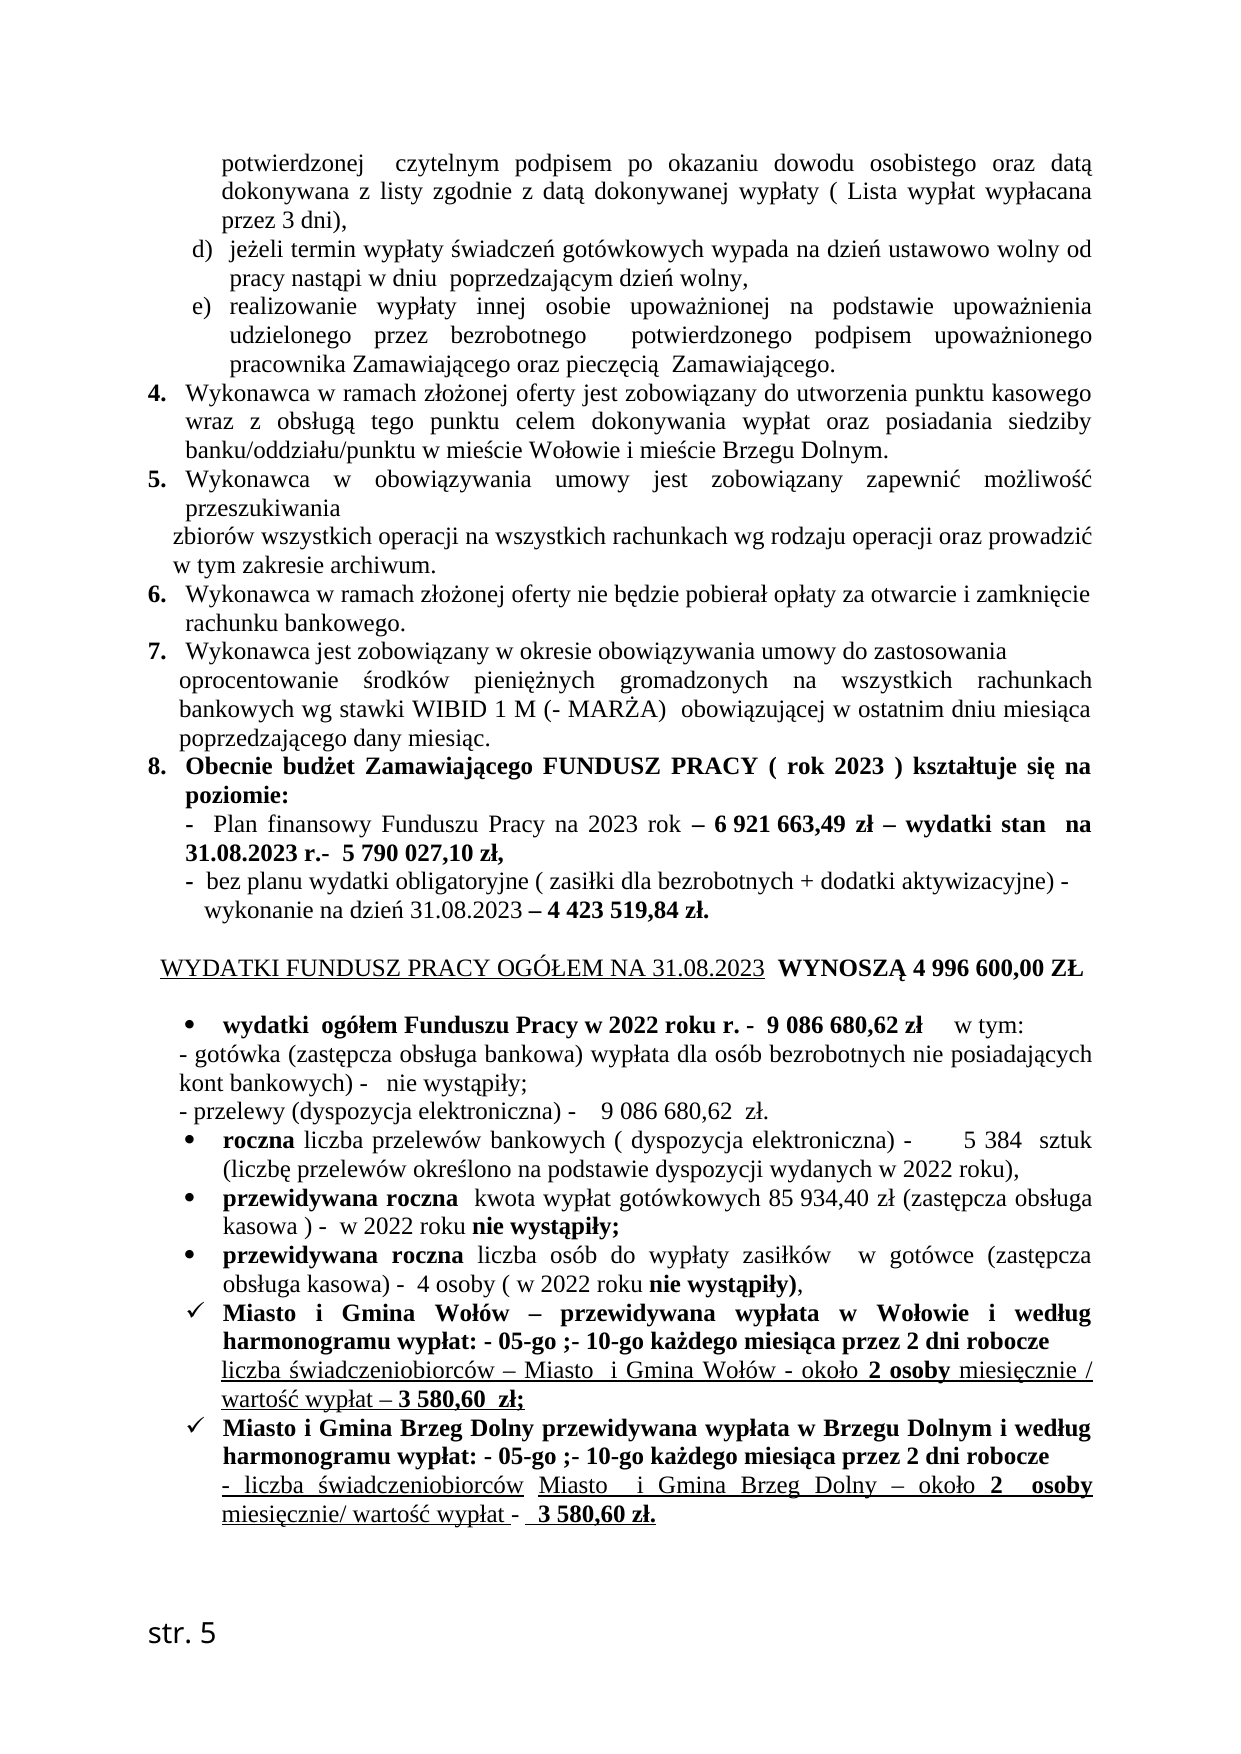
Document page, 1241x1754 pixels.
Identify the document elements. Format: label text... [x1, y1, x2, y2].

list wydatki ogółem Funduszu Pracy w 2022 roku r. - 9 086 680,62 zł w tym: [185, 1010, 1093, 1039]
list Miasto i Gmina Brzeg Dolny przewidywana wypłata w Brzegu Dolnym i według harmonogramu wypłat: - 05-go ;- 10-go każdego miesiąca przez 2 dni robocze [185, 1413, 1093, 1470]
text zbiorów wszystkich operacji na wszystkich rachunkach wg rodzaju operacji oraz prowadzić w tym zakresie archiwum. [173, 521, 1093, 579]
text potwierdzonej czytelnym podpisem po okazaniu dowodu osobistego oraz datą dokonywana z listy zgodnie z datą dokonywanej wypłaty ( Lista wypłat wypłacana przez 3 dni), [221, 148, 1093, 234]
list realizowanie wypłaty innej osobie upoważnionej na podstawie upoważnienia udzielonego przez bezrobotnego potwierdzonego podpisem upoważnionego pracownika Zamawiającego oraz pieczęcią Zamawiającego. [192, 291, 1093, 378]
text wykonanie na dzień 31.08.2023 – 4 423 519,84 zł. [148, 895, 1093, 924]
text - bez planu wydatki obligatoryjne ( zasiłki dla bezrobotnych + dodatki aktywizacyjne) - [148, 866, 1093, 895]
list przewidywana roczna liczba osób do wypłaty zasiłków w gotówce (zastępcza obsługa kasowa) - 4 osoby ( w 2022 roku nie wystąpiły), [185, 1240, 1093, 1298]
text - Plan finansowy Funduszu Pracy na 2023 rok – 6 921 663,49 zł – wydatki stan na 31.08.2023 r.- 5 790 027,10 zł, [185, 809, 1093, 866]
list roczna liczba przelewów bankowych ( dyspozycja elektroniczna) - 5 384 sztuk (liczbę przelewów określono na podstawie dyspozycji wydanych w 2022 roku), [185, 1125, 1093, 1183]
text liczba świadczeniobiorców – Miasto i Gmina Wołów - około 2 osoby miesięcznie / wartość wypłat – 3 580,60 zł; [221, 1355, 1093, 1380]
text - liczba świadczeniobiorców Miasto i Gmina Brzeg Dolny – około 2 osoby miesięcznie/ wartość wypłat - 3 580,60 zł. [221, 1470, 1093, 1528]
text rachunku bankowego. [148, 608, 1093, 636]
list jeżeli termin wypłaty świadczeń gotówkowych wypada na dzień ustawowo wolny od pracy nastąpi w dniu poprzedzającym dzień wolny, [192, 234, 1093, 291]
text liczba świadczeniobiorców – Miasto i Gmina Wołów - około 2 osoby miesięcznie / wartość wypłat – 3 580,60 zł; [221, 1382, 1093, 1413]
text oprocentowanie środków pieniężnych gromadzonych na wszystkich rachunkach bankowych wg stawki WIBID 1 M (- MARŻA) obowiązującej w ostatnim dniu miesiąca poprzedzającego dany miesiąc. [179, 665, 1093, 751]
list Wykonawca jest zobowiązany w okresie obowiązywania umowy do zastosowania [148, 636, 1093, 665]
text WYDATKI FUNDUSZ PRACY OGÓŁEM NA 31.08.2023 WYNOSZĄ 4 996 600,00 ZŁ [148, 953, 1093, 981]
list przewidywana roczna kwota wypłat gotówkowych 85 934,40 zł (zastępcza obsługa kasowa ) - w 2022 roku nie wystąpiły; [185, 1183, 1093, 1240]
list Wykonawca w ramach złożonej oferty nie będzie pobierał opłaty za otwarcie i zamknięcie [148, 579, 1093, 608]
list Miasto i Gmina Wołów – przewidywana wypłata w Wołowie i według harmonogramu wypłat: - 05-go ;- 10-go każdego miesiąca przez 2 dni robocze [185, 1298, 1093, 1355]
list Wykonawca w obowiązywania umowy jest zobowiązany zapewnić możliwość przeszukiwania [148, 464, 1093, 521]
text - gotówka (zastępcza obsługa bankowa) wypłata dla osób bezrobotnych nie posiadających kont bankowych) - nie wystąpiły; [179, 1039, 1093, 1096]
list Obecnie budżet Zamawiającego FUNDUSZ PRACY ( rok 2023 ) kształtuje się na poziomie: [148, 751, 1093, 809]
text - przelewy (dyspozycja elektroniczna) - 9 086 680,62 zł. [148, 1096, 1093, 1125]
list Wykonawca w ramach złożonej oferty jest zobowiązany do utworzenia punktu kasowego wraz z obsługą tego punktu celem dokonywania wypłat oraz posiadania siedziby banku/oddziału/punktu w mieście Wołowie i mieście Brzegu Dolnym. [148, 378, 1093, 464]
